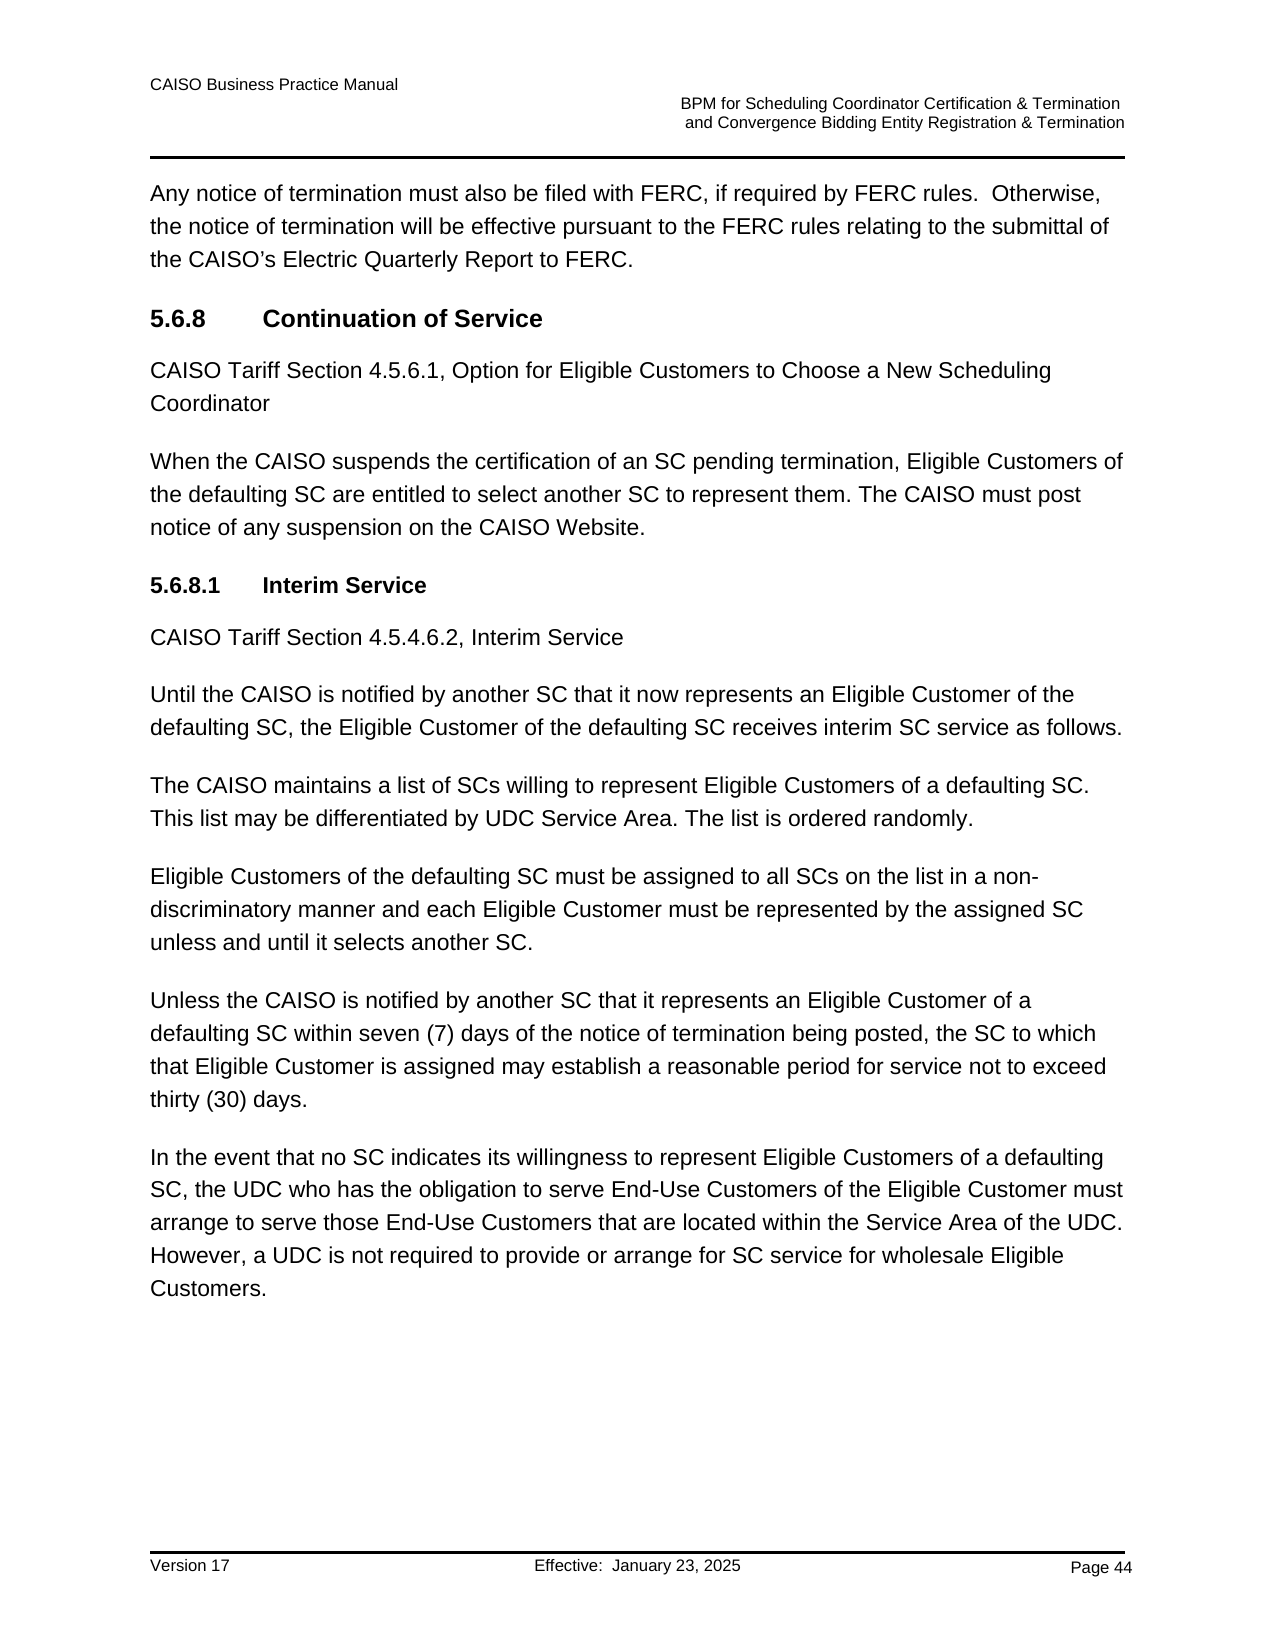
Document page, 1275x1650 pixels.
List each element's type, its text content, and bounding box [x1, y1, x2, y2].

text CAISO Tariff Section 4.5.4.6.2, Interim Service [150, 623, 1125, 650]
text Until the CAISO is notified by another SC that it now represents an Eligible Customer of the defaulting SC, the Eligible Customer of the defaulting SC receives interim SC service as follows. [150, 681, 1125, 741]
text CAISO Tariff Section 4.5.6.1, Option for Eligible Customers to Choose a New Scheduling Coordinator [150, 357, 1125, 417]
text Eligible Customers of the defaulting SC must be assigned to all SCs on the list in a non-discriminatory manner and each Eligible Customer must be represented by the assigned SC unless and until it selects another SC. [150, 863, 1125, 955]
text When the CAISO suspends the certification of an SC pending termination, Eligible Customers of the defaulting SC are entitled to select another SC to represent them. The CAISO must post notice of any suspension on the CAISO Website. [150, 448, 1125, 541]
text The CAISO maintains a list of SCs willing to represent Eligible Customers of a defaulting SC. This list may be differentiated by UDC Service Area. The list is ordered randomly. [150, 772, 1125, 831]
text Any notice of termination must also be filed with FERC, if required by FERC rules. Otherwise, the notice of termination will be effective pursuant to the FERC rules relating to the submittal of the CAISO’s Electric Quarterly Report to FERC. [150, 180, 1125, 272]
text Unless the CAISO is notified by another SC that it represents an Eligible Customer of a defaulting SC within seven (7) days of the notice of termination being posted, the SC to which that Eligible Customer is assigned may establish a reasonable period for service not to exceed thirty (30) days. [150, 987, 1125, 1112]
text In the event that no SC indicates its willingness to represent Eligible Customers of a defaulting SC, the UDC who has the obligation to serve End-Use Customers of the Eligible Customer must arrange to serve those End-Use Customers that are located within the Service Area of the UDC. However, a UDC is not required to provide or arrange for SC service for wholesale Eligible Customers. [150, 1143, 1125, 1301]
subtitle Interim Service [150, 572, 1125, 598]
subtitle Continuation of Service [150, 304, 1125, 332]
